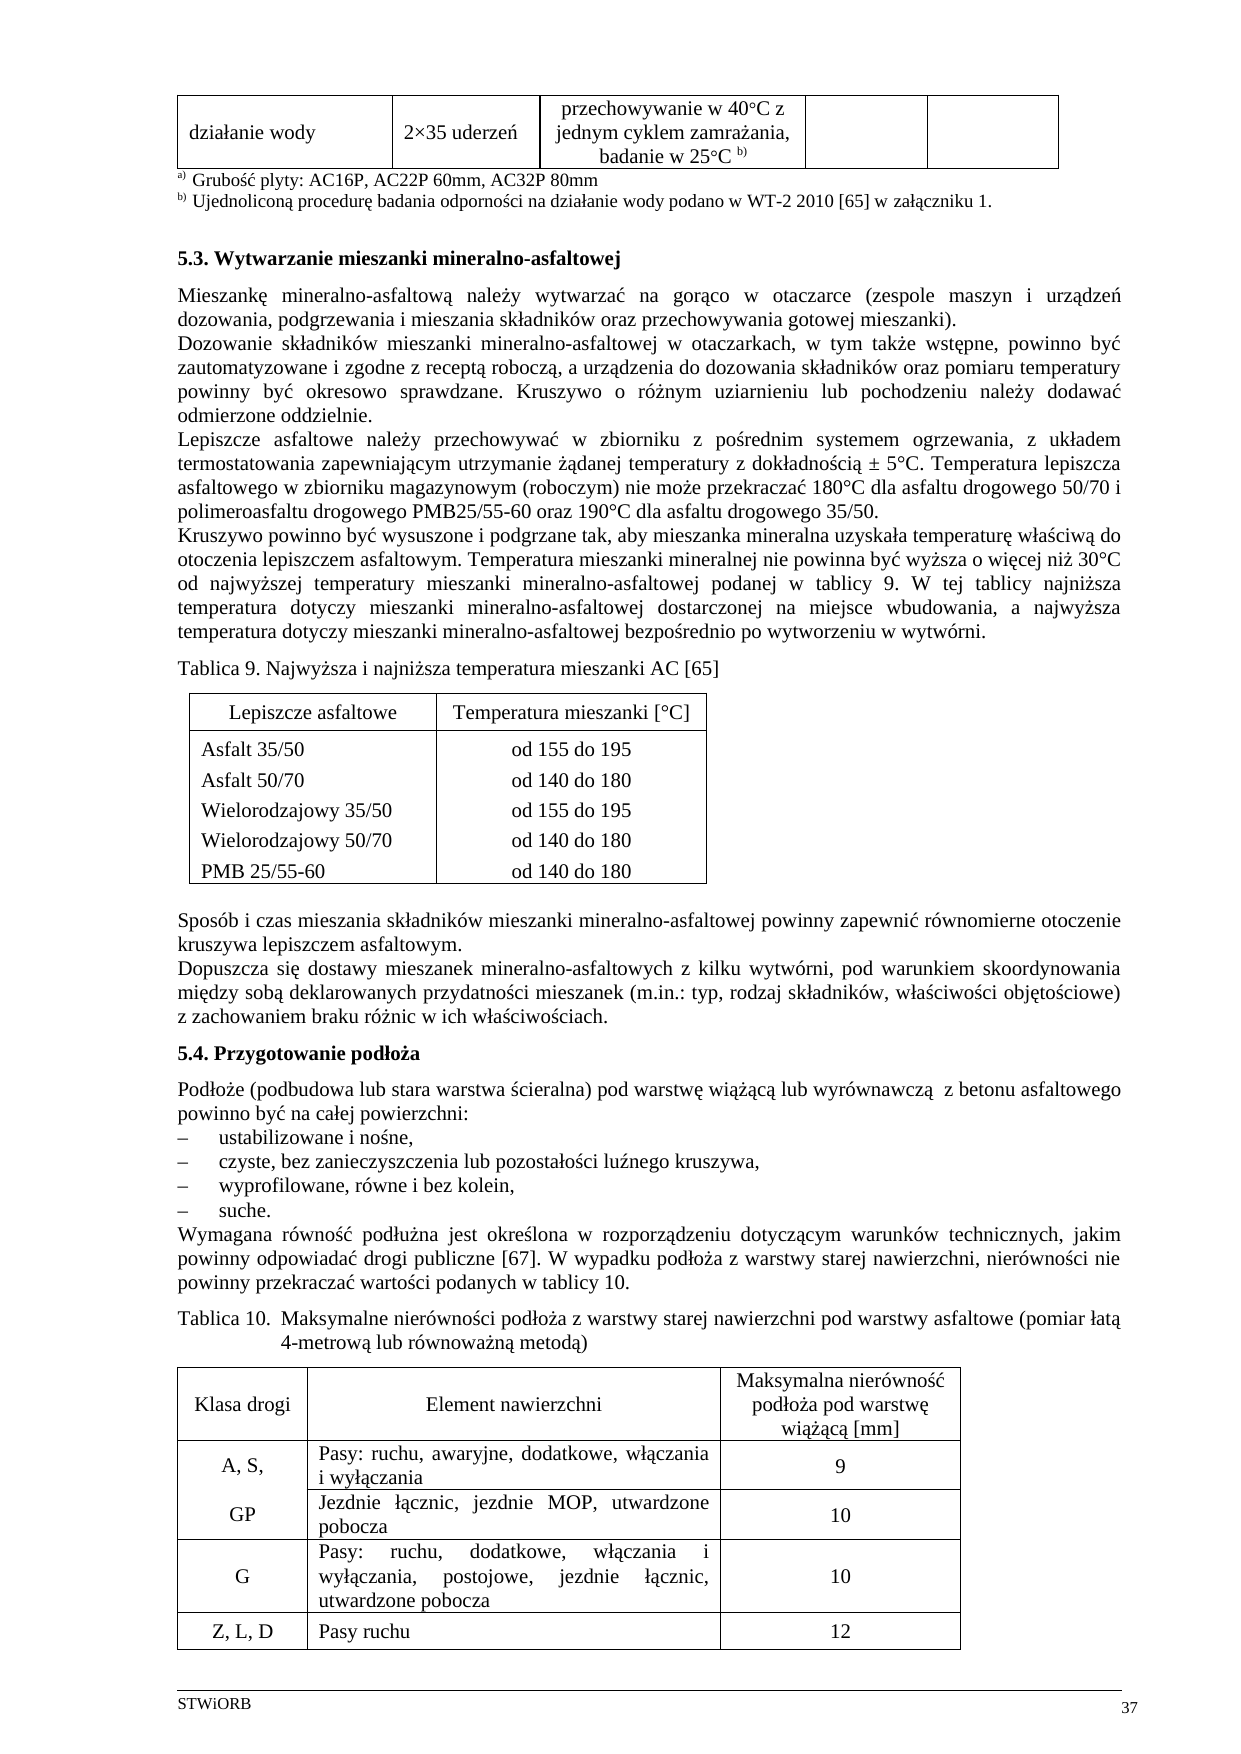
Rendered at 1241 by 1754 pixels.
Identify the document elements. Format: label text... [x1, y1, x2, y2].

text Lepiszcze asfaltowe należy przechowywać w zbiorniku z pośrednim systemem ogrzewania, z układem termostatowania zapewniającym utrzymanie żądanej temperatury z dokładnością ± . Temperatura lepiszcza asfaltowego w zbiorniku magazynowym (roboczym) nie może przekraczać dla asfaltu drogowego 50/70 i polimeroasfaltu drogowego PMB25/55-60 oraz dla asfaltu drogowego 35/50. [177, 427, 1122, 523]
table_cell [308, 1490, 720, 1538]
text 5.3. Wytwarzanie mieszanki mineralno-asfaltowej [177, 246, 1122, 270]
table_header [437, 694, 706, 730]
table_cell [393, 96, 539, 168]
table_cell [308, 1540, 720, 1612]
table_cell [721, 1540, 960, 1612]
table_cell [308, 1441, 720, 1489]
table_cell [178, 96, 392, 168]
list wyprofilowane, równe i bez kolein, [177, 1173, 1122, 1197]
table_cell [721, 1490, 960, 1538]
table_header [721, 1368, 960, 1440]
text Wymagana równość podłużna jest określona w rozporządzeniu dotyczącym warunków technicznych, jakim powinny odpowiadać drogi publiczne [67]. W wypadku podłoża z warstwy starej nawierzchni, nierówności nie powinny przekraczać wartości podanych w tablicy 10. [177, 1222, 1122, 1294]
list czyste, bez zanieczyszczenia lub pozostałości luźnego kruszywa, [177, 1149, 1122, 1173]
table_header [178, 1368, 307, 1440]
text b) Ujednoliconą procedurę badania odporności na działanie wody podano w WT-2 2010 [65] w załączniku 1. [177, 190, 1122, 212]
text Dopuszcza się dostawy mieszanek mineralno-asfaltowych z kilku wytwórni, pod warunkiem skoordynowania między sobą deklarowanych przydatności mieszanek (m.in.: typ, rodzaj składników, właściwości objętościowe) z zachowaniem braku różnic w ich właściwościach. [177, 956, 1122, 1028]
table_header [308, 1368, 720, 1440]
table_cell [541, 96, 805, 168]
text a) Grubość plyty: AC16P, AC22P 60mm, AC32P 80mm [177, 169, 1122, 190]
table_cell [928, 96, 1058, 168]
text Tablica 9. Najwyższa i najniższa temperatura mieszanki AC [65] [177, 656, 1122, 680]
text Podłoże (podbudowa lub stara warstwa ścieralna) pod warstwę wiążącą lub wyrównawczą z betonu asfaltowego powinno być na całej powierzchni: [177, 1077, 1122, 1125]
text Dozowanie składników mieszanki mineralno-asfaltowej w otaczarkach, w tym także wstępne, powinno być zautomatyzowane i zgodne z receptą roboczą, a urządzenia do dozowania składników oraz pomiaru temperatury powinny być okresowo sprawdzane. Kruszywo o różnym uziarnieniu lub pochodzeniu należy dodawać odmierzone oddzielnie. [177, 331, 1122, 427]
text Tablica 10. Maksymalne nierówności podłoża z warstwy starej nawierzchni pod warstwy asfaltowe (pomiar łatą 4-metrową lub równoważną metodą) [177, 1306, 1122, 1354]
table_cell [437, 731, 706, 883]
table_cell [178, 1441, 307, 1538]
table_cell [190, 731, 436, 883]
text Mieszankę mineralno-asfaltową należy wytwarzać na gorąco w otaczarce (zespole maszyn i urządzeń dozowania, podgrzewania i mieszania składników oraz przechowywania gotowej mieszanki). [177, 282, 1122, 331]
list suche. [177, 1197, 1122, 1222]
text Kruszywo powinno być wysuszone i podgrzane tak, aby mieszanka mineralna uzyskała temperaturę właściwą do otoczenia lepiszczem asfaltowym. Temperatura mieszanki mineralnej nie powinna być wyższa o więcej niż od najwyższej temperatury mieszanki mineralno-asfaltowej podanej w tablicy 9. W tej tablicy najniższa temperatura dotyczy mieszanki mineralno-asfaltowej dostarczonej na miejsce wbudowania, a najwyższa temperatura dotyczy mieszanki mineralno-asfaltowej bezpośrednio po wytworzeniu w wytwórni. [177, 523, 1122, 643]
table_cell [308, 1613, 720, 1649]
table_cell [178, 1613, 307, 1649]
text Sposób i czas mieszania składników mieszanki mineralno-asfaltowej powinny zapewnić równomierne otoczenie kruszywa lepiszczem asfaltowym. [177, 908, 1122, 956]
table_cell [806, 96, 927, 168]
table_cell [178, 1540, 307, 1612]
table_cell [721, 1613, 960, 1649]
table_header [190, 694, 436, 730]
text 5.4. Przygotowanie podłoża [177, 1041, 1122, 1065]
list ustabilizowane i nośne, [177, 1125, 1122, 1149]
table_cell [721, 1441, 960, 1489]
